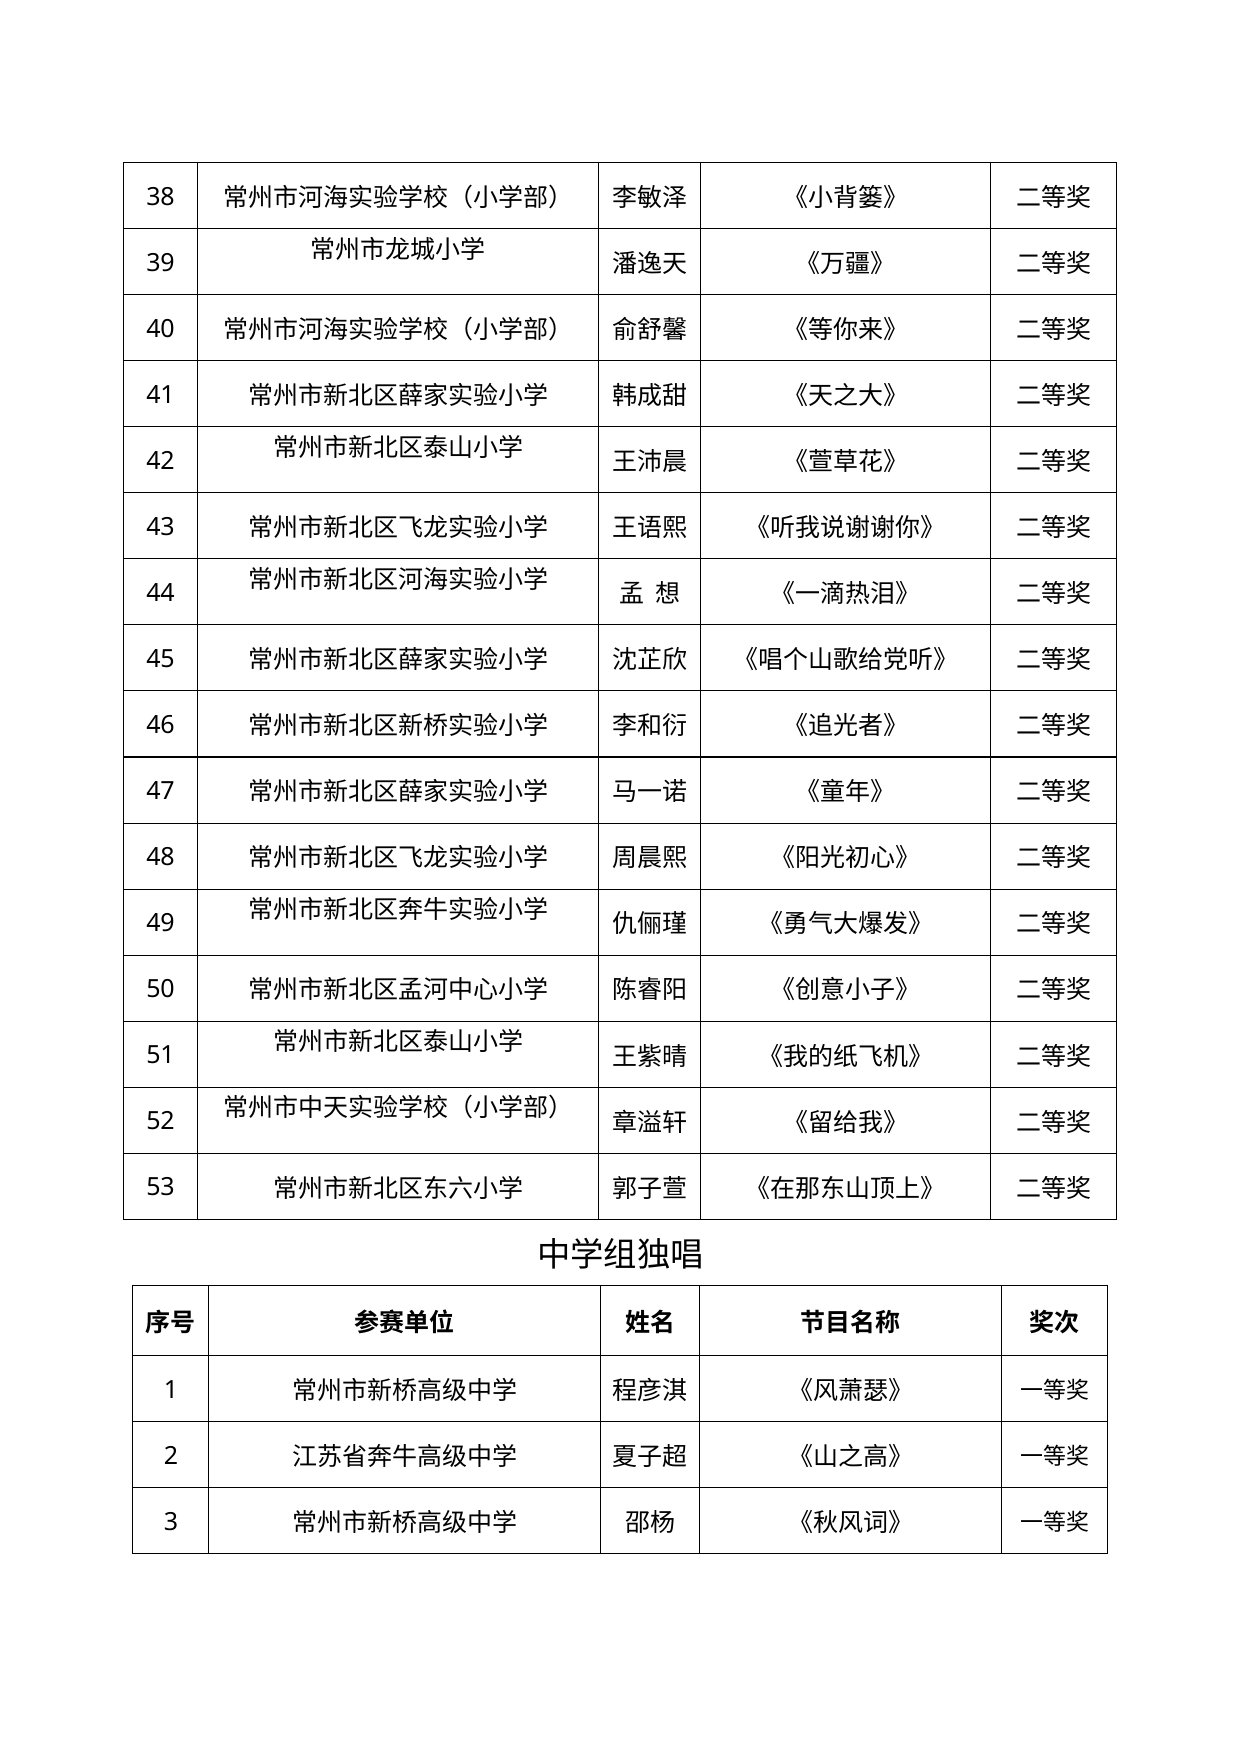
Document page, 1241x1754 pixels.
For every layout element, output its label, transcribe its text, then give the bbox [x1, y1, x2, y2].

table_cell 二等奖 [991, 956, 1116, 1021]
table_cell 常州市新北区飞龙实验小学 [198, 493, 598, 558]
table_cell 《留给我》 [701, 1088, 990, 1153]
table_cell 一等奖 [1002, 1422, 1107, 1487]
table_cell 二等奖 [991, 1022, 1116, 1087]
table_cell 《万疆》 [701, 229, 990, 294]
table_cell 陈睿阳 [599, 956, 700, 1021]
table_cell 1 [133, 1356, 208, 1421]
table_cell 江苏省奔牛高级中学 [209, 1422, 600, 1487]
table_cell 李和衍 [599, 691, 700, 756]
table_cell 二等奖 [991, 361, 1116, 426]
table_cell 《在那东山顶上》 [701, 1154, 990, 1219]
table_cell 常州市新北区河海实验小学 [198, 559, 598, 624]
table_cell 二等奖 [991, 1088, 1116, 1153]
table_cell 夏子超 [601, 1422, 699, 1487]
table_cell 44 [124, 559, 197, 624]
table_cell 潘逸天 [599, 229, 700, 294]
table_cell 一等奖 [1002, 1356, 1107, 1421]
table_cell 42 [124, 427, 197, 492]
table_cell 48 [124, 824, 197, 888]
table_cell 常州市河海实验学校（小学部） [198, 163, 598, 228]
table_header 节目名称 [700, 1286, 1001, 1355]
table_cell 40 [124, 295, 197, 360]
table_cell 二等奖 [991, 625, 1116, 690]
table_cell 二等奖 [991, 758, 1116, 822]
table_cell 《一滴热泪》 [701, 559, 990, 624]
table_cell 《小背篓》 [701, 163, 990, 228]
table_cell 常州市新北区孟河中心小学 [198, 956, 598, 1021]
table_cell 王紫晴 [599, 1022, 700, 1087]
table_cell 俞舒馨 [599, 295, 700, 360]
table_cell 常州市新北区东六小学 [198, 1154, 598, 1219]
table_cell 二等奖 [991, 295, 1116, 360]
table_cell 47 [124, 758, 197, 822]
table_cell 程彦淇 [601, 1356, 699, 1421]
table_cell 二等奖 [991, 691, 1116, 756]
table_cell 45 [124, 625, 197, 690]
table_cell 仇俪瑾 [599, 890, 700, 954]
table_cell 《童年》 [701, 758, 990, 822]
table_cell 孟 想 [599, 559, 700, 624]
table_cell 章溢轩 [599, 1088, 700, 1153]
table_cell 一等奖 [1002, 1488, 1107, 1553]
table_cell 常州市龙城小学 [198, 229, 598, 294]
table_cell 邵杨 [601, 1488, 699, 1553]
table_cell 《勇气大爆发》 [701, 890, 990, 954]
table_cell 50 [124, 956, 197, 1021]
table_cell 《唱个山歌给党听》 [701, 625, 990, 690]
table_cell 二等奖 [991, 824, 1116, 888]
table_cell 常州市新北区薛家实验小学 [198, 625, 598, 690]
table_cell 《我的纸飞机》 [701, 1022, 990, 1087]
table_cell 沈芷欣 [599, 625, 700, 690]
table_cell 41 [124, 361, 197, 426]
table_cell 常州市新北区薛家实验小学 [198, 758, 598, 822]
table_cell 2 [133, 1422, 208, 1487]
table_cell 二等奖 [991, 163, 1116, 228]
table_cell 二等奖 [991, 229, 1116, 294]
table_cell 常州市新北区薛家实验小学 [198, 361, 598, 426]
table_cell 49 [124, 890, 197, 954]
table_cell 二等奖 [991, 493, 1116, 558]
table_cell 常州市河海实验学校（小学部） [198, 295, 598, 360]
table_cell 51 [124, 1022, 197, 1087]
table_header 序号 [133, 1286, 208, 1355]
table_cell 王语熙 [599, 493, 700, 558]
table_cell 52 [124, 1088, 197, 1153]
table_cell 韩成甜 [599, 361, 700, 426]
table_cell 《听我说谢谢你》 [701, 493, 990, 558]
table_cell 《秋风词》 [700, 1488, 1001, 1553]
table_cell 《阳光初心》 [701, 824, 990, 888]
table_header 奖次 [1002, 1286, 1107, 1355]
table_cell 周晨熙 [599, 824, 700, 888]
table_cell 39 [124, 229, 197, 294]
table_cell 46 [124, 691, 197, 756]
table_cell 常州市新北区新桥实验小学 [198, 691, 598, 756]
table_cell 王沛晨 [599, 427, 700, 492]
table_cell 郭子萱 [599, 1154, 700, 1219]
table_cell 李敏泽 [599, 163, 700, 228]
table_cell 《创意小子》 [701, 956, 990, 1021]
table_cell 38 [124, 163, 197, 228]
table_cell 常州市中天实验学校（小学部） [198, 1088, 598, 1153]
table_cell 53 [124, 1154, 197, 1219]
table_cell 《山之高》 [700, 1422, 1001, 1487]
table_cell 常州市新北区奔牛实验小学 [198, 890, 598, 954]
table_cell 3 [133, 1488, 208, 1553]
table_cell 《风萧瑟》 [700, 1356, 1001, 1421]
table_cell 《萱草花》 [701, 427, 990, 492]
table_cell 马一诺 [599, 758, 700, 822]
table_cell 43 [124, 493, 197, 558]
table_cell 二等奖 [991, 427, 1116, 492]
text 中学组独唱 [187, 1220, 1053, 1285]
table_cell 二等奖 [991, 1154, 1116, 1219]
table_cell 常州市新北区泰山小学 [198, 1022, 598, 1087]
table_cell 《等你来》 [701, 295, 990, 360]
table_header 参赛单位 [209, 1286, 600, 1355]
table_cell 常州市新北区泰山小学 [198, 427, 598, 492]
table_cell 二等奖 [991, 890, 1116, 954]
table_header 姓名 [601, 1286, 699, 1355]
table_cell 常州市新桥高级中学 [209, 1356, 600, 1421]
table_cell 常州市新桥高级中学 [209, 1488, 600, 1553]
table_cell 《追光者》 [701, 691, 990, 756]
table_cell 《天之大》 [701, 361, 990, 426]
table_cell 常州市新北区飞龙实验小学 [198, 824, 598, 888]
table_cell 二等奖 [991, 559, 1116, 624]
